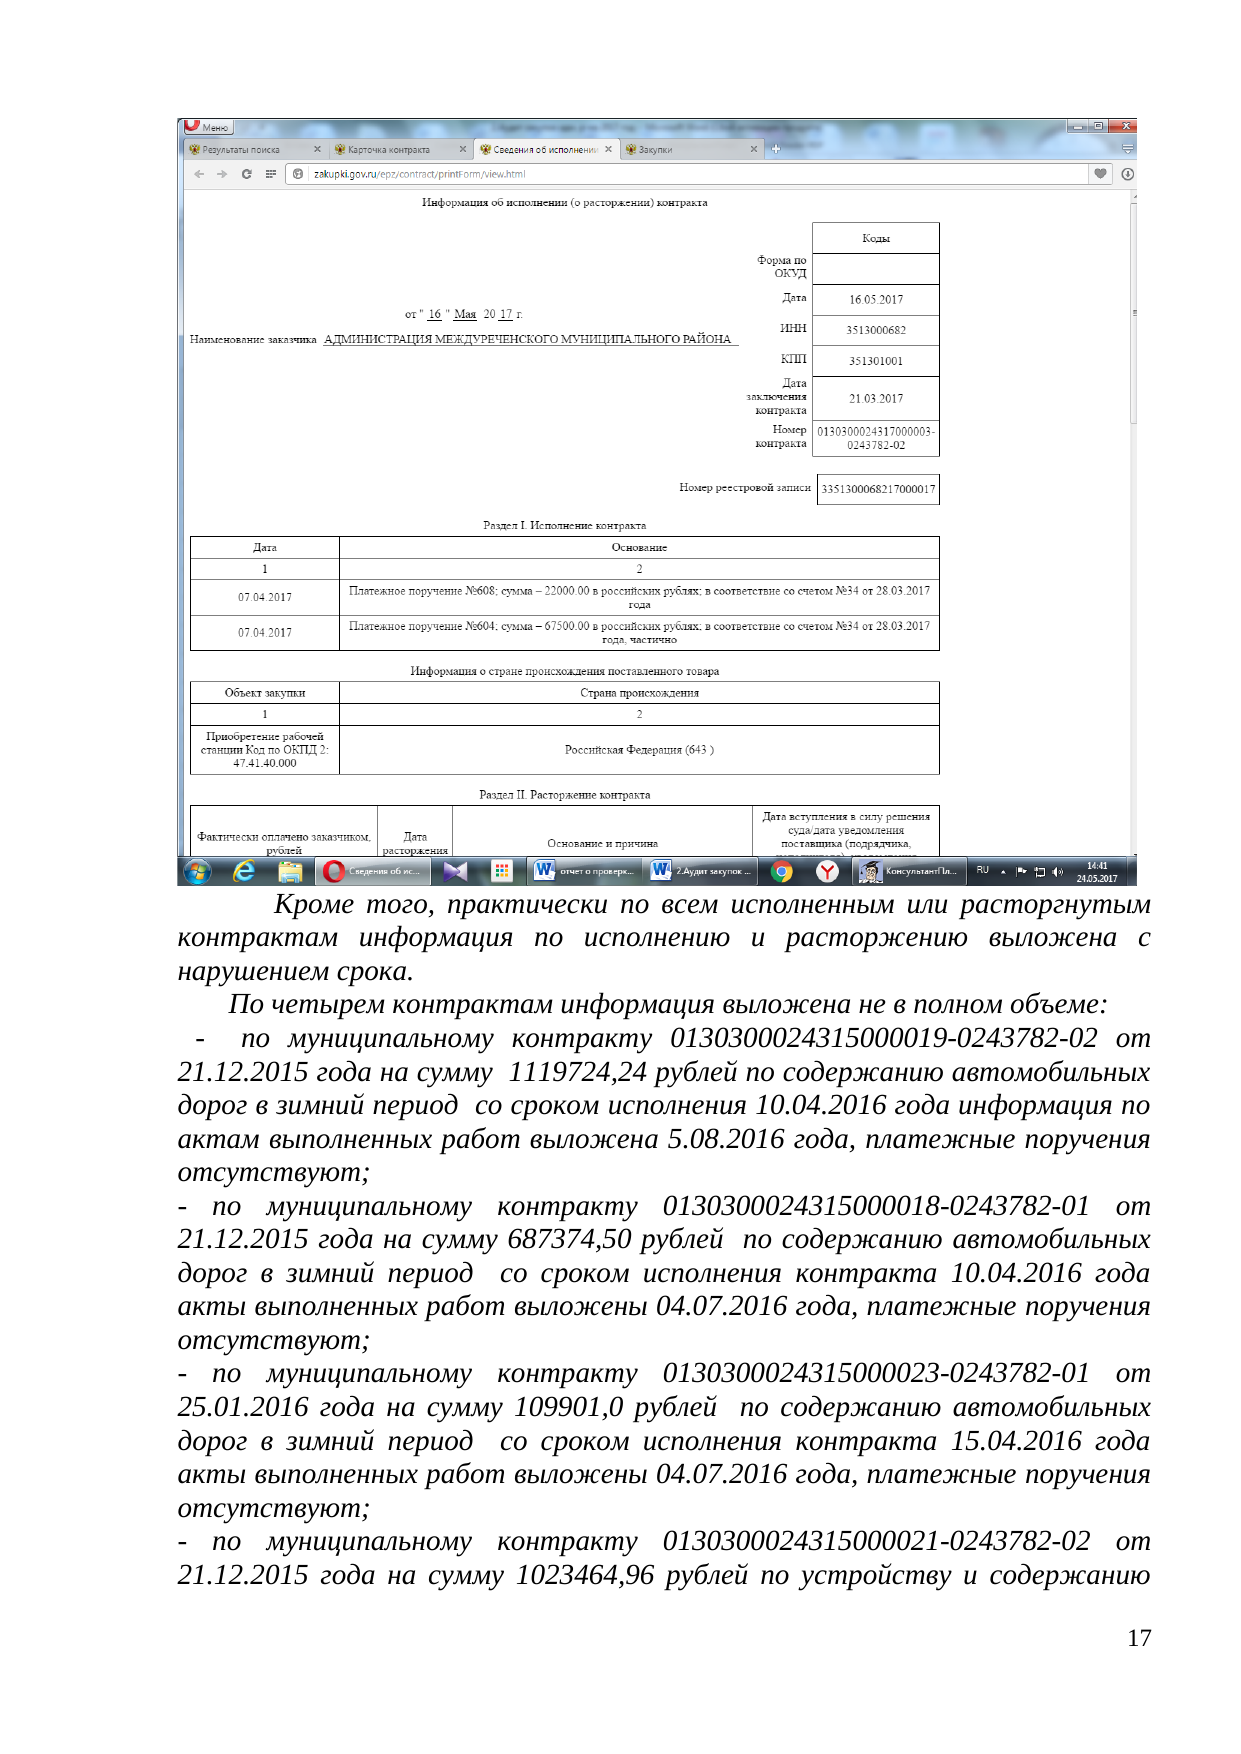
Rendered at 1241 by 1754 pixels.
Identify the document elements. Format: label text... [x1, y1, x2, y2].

text По четырем контрактам информация выложена не в полном объеме: [177, 987, 1152, 1020]
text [177, 1523, 1152, 1590]
text - по муниципальному контракту 0130300024315000019-0243782-02 от 21.12.2015 года на сумму 1119724,24 рублей по содержанию автомобильных дорог в зимний период со сроком исполнения 10.04.2016 года информация по актам выполненных работ выложена 5.08.2016 года, платежные поручения отсутствуют; [177, 1020, 1152, 1188]
text Кроме того, практически по всем исполненным или расторгнутым контрактам информация по исполнению и расторжению выложена с нарушением срока. [177, 886, 1152, 987]
text - по муниципальному контракту 0130300024315000018-0243782-01 от 21.12.2015 года на сумму 687374,50 рублей по содержанию автомобильных дорог в зимний период со сроком исполнения контракта 10.04.2016 года акты выполненных работ выложены 04.07.2016 года, платежные поручения отсутствуют; [177, 1188, 1152, 1356]
picture [177, 118, 1137, 886]
text - по муниципальному контракту 0130300024315000023-0243782-01 от 25.01.2016 года на сумму 109901,0 рублей по содержанию автомобильных дорог в зимний период со сроком исполнения контракта 15.04.2016 года акты выполненных работ выложены 04.07.2016 года, платежные поручения отсутствуют; [177, 1356, 1152, 1523]
